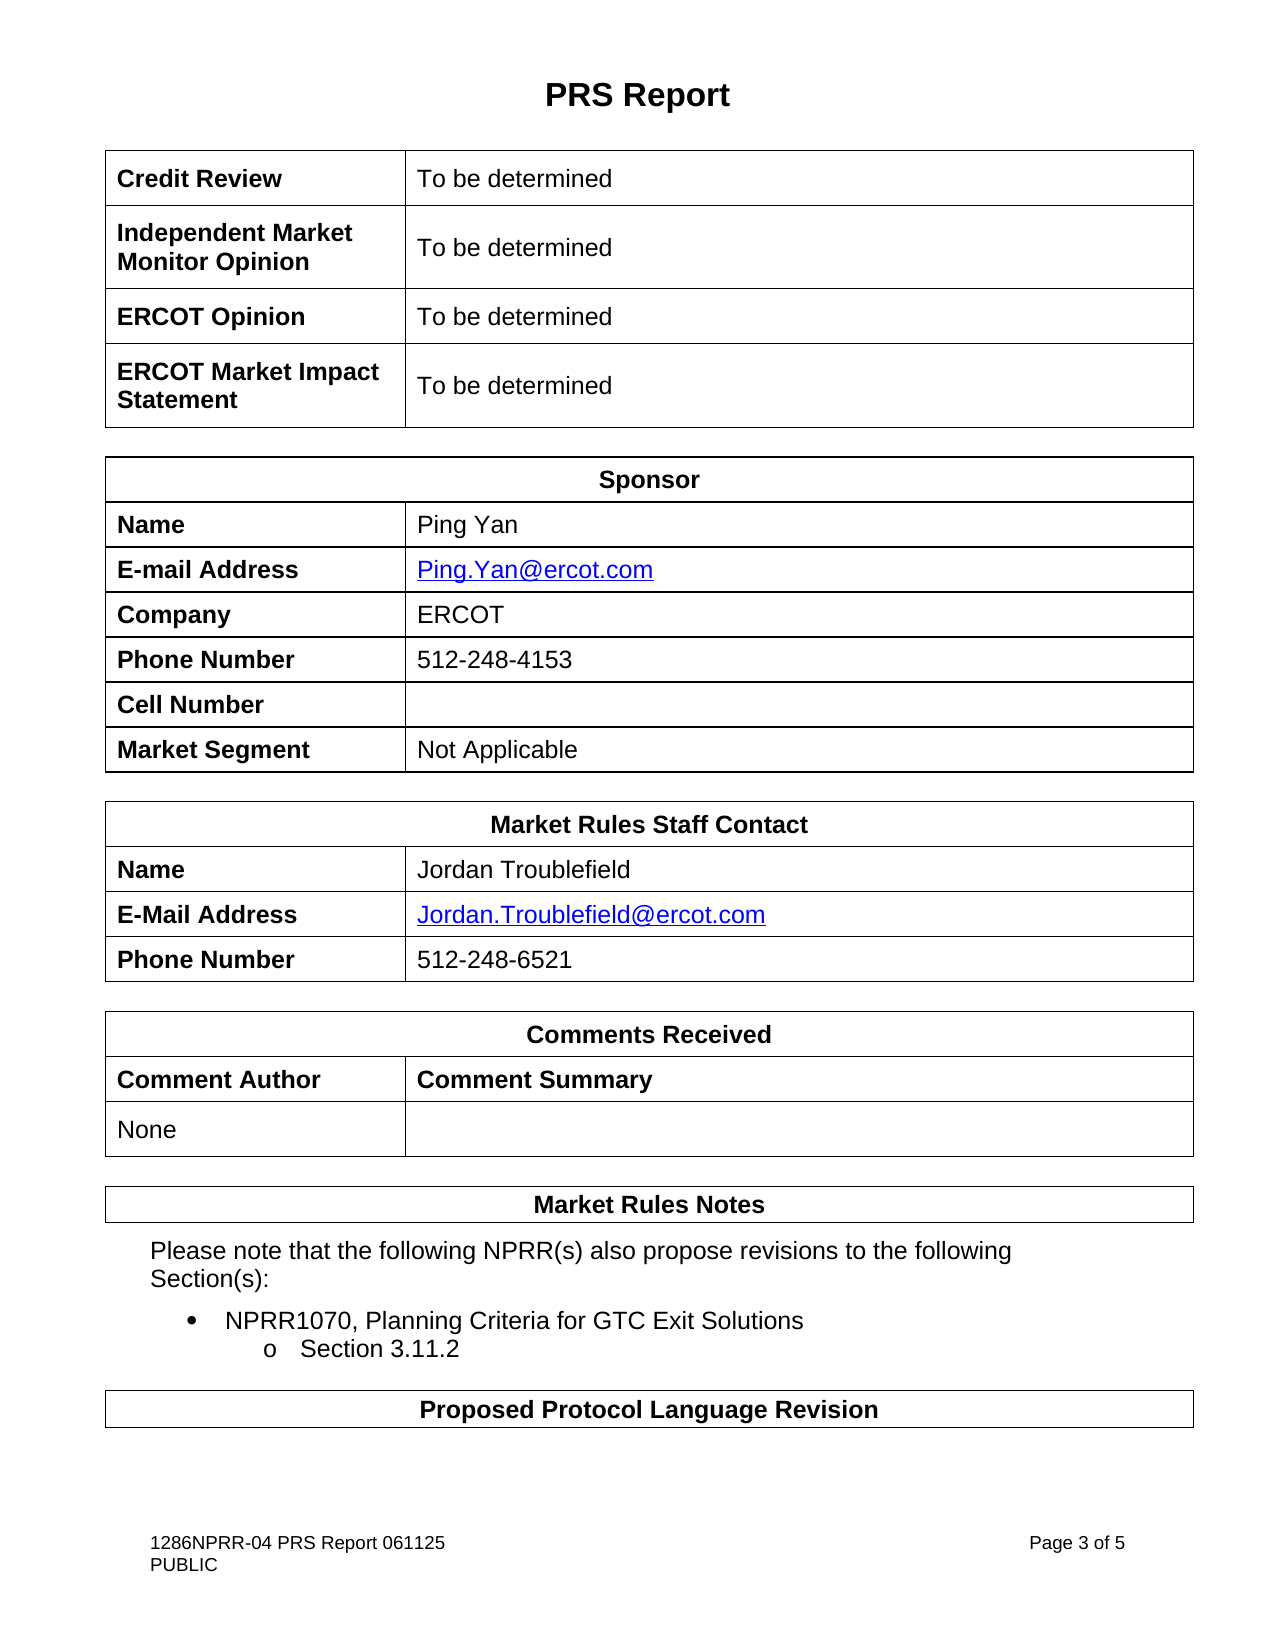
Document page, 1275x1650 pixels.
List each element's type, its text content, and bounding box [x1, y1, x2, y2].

table_cell ERCOT [406, 593, 1193, 636]
table_header Market Rules Staff Contact [106, 802, 1193, 846]
table_header Comments Received [106, 1012, 1193, 1056]
table_cell To be determined [406, 289, 1193, 343]
table_cell 512-248-6521 [406, 937, 1193, 981]
table_cell Jordan.Troublefield@ercot.com [406, 892, 1193, 936]
table_cell Comment Summary [406, 1057, 1193, 1101]
table_cell Cell Number [106, 683, 405, 726]
table_cell Phone Number [106, 937, 405, 981]
table_cell [406, 683, 1193, 726]
table_cell Credit Review [106, 151, 405, 205]
table_cell E-mail Address [106, 548, 405, 591]
list Section 3.11.2 [262, 1334, 1125, 1365]
table_cell ERCOT Market Impact Statement [106, 344, 405, 427]
table_cell [406, 1102, 1193, 1156]
table_cell Name [106, 847, 405, 891]
table_cell ERCOT Opinion [106, 289, 405, 343]
table_cell Company [106, 593, 405, 636]
table_cell To be determined [406, 206, 1193, 288]
table_header Proposed Protocol Language Revision [106, 1391, 1193, 1427]
table_cell Phone Number [106, 638, 405, 681]
table_cell Ping Yan [406, 503, 1193, 546]
table_cell Independent Market Monitor Opinion [106, 206, 405, 288]
table_cell Jordan Troublefield [406, 847, 1193, 891]
table_header Market Rules Notes [106, 1187, 1193, 1222]
table_cell To be determined [406, 344, 1193, 427]
table_cell 512-248-4153 [406, 638, 1193, 681]
table_cell Name [106, 503, 405, 546]
table_header Sponsor [106, 458, 1193, 501]
list NPRR1070, Planning Criteria for GTC Exit Solutions [187, 1306, 1125, 1334]
text Please note that the following NPRR(s) also propose revisions to the following Section(s): [150, 1236, 1125, 1293]
table_cell E-Mail Address [106, 892, 405, 936]
table_cell None [106, 1102, 405, 1156]
table_cell Ping.Yan@ercot.com [406, 548, 1193, 591]
table_cell Comment Author [106, 1057, 405, 1101]
table_cell Not Applicable [406, 728, 1193, 771]
table_cell Market Segment [106, 728, 405, 771]
table_cell To be determined [406, 151, 1193, 205]
